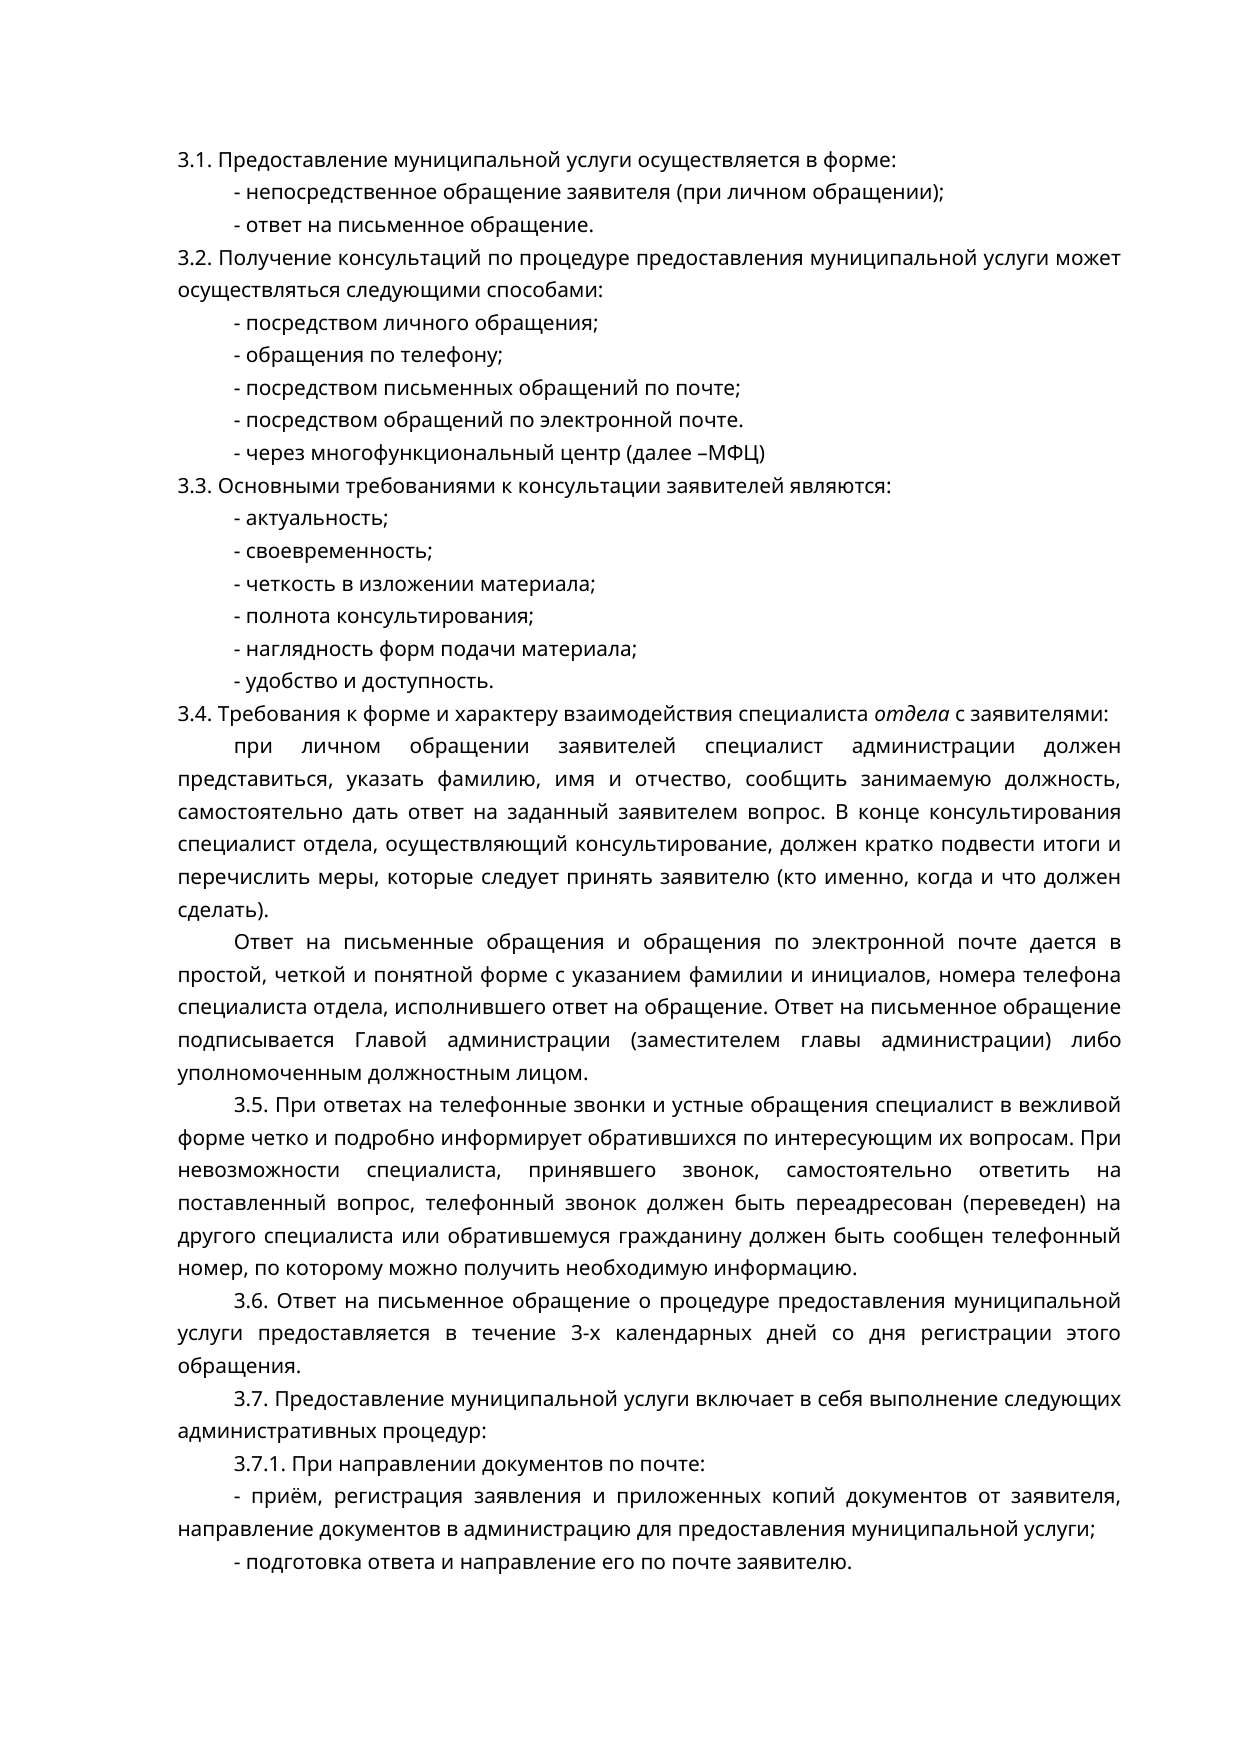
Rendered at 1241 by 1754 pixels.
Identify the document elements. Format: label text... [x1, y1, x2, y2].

text 3.7. Предоставление муниципальной услуги включает в себя выполнение следующих административных процедур: [177, 1384, 1122, 1445]
text - посредством обращений по электронной почте. [177, 406, 1122, 434]
text - посредством личного обращения; [177, 308, 1122, 336]
text - наглядность форм подачи материала; [177, 634, 1122, 662]
text 3.2. Получение консультаций по процедуре предоставления муниципальной услуги может осуществляться следующими способами: [177, 243, 1122, 304]
text 3.7.1. При направлении документов по почте: [177, 1449, 1122, 1477]
text 3.3. Основными требованиями к консультации заявителей являются: [177, 471, 1122, 499]
text - посредством письменных обращений по почте; [177, 373, 1122, 401]
text при личном обращении заявителей специалист администрации должен представиться, указать фамилию, имя и отчество, сообщить занимаемую должность, самостоятельно дать ответ на заданный заявителем вопрос. В конце консультирования специалист отдела, осуществляющий консультирование, должен кратко подвести итоги и перечислить меры, которые следует принять заявителю (кто именно, когда и что должен сделать). [177, 732, 1122, 923]
text - удобство и доступность. [177, 666, 1122, 695]
text 3.6. Ответ на письменное обращение о процедуре предоставления муниципальной услуги предоставляется в течение 3-х календарных дней со дня регистрации этого обращения. [177, 1286, 1122, 1379]
text Ответ на письменные обращения и обращения по электронной почте дается в простой, четкой и понятной форме с указанием фамилии и инициалов, номера телефона специалиста отдела, исполнившего ответ на обращение. Ответ на письменное обращение подписывается Главой администрации (заместителем главы администрации) либо уполномоченным должностным лицом. [177, 927, 1122, 1086]
text - полнота консультирования; [177, 601, 1122, 630]
text 3.1. Предоставление муниципальной услуги осуществляется в форме: [177, 145, 1122, 173]
text - обращения по телефону; [177, 340, 1122, 369]
text 3.5. При ответах на телефонные звонки и устные обращения специалист в вежливой форме четко и подробно информирует обратившихся по интересующим их вопросам. При невозможности специалиста, принявшего звонок, самостоятельно ответить на поставленный вопрос, телефонный звонок должен быть переадресован (переведен) на другого специалиста или обратившемуся гражданину должен быть сообщен телефонный номер, по которому можно получить необходимую информацию. [177, 1090, 1122, 1282]
text 3.4. Требования к форме и характеру взаимодействия специалиста отдела с заявителями: [177, 699, 1122, 727]
text - четкость в изложении материала; [177, 569, 1122, 597]
text - ответ на письменное обращение. [177, 210, 1122, 238]
text - через многофункциональный центр (далее –МФЦ) [177, 438, 1122, 467]
text - подготовка ответа и направление его по почте заявителю. [177, 1547, 1122, 1575]
text - непосредственное обращение заявителя (при личном обращении); [177, 177, 1122, 206]
text - актуальность; [177, 503, 1122, 532]
text - приём, регистрация заявления и приложенных копий документов от заявителя, направление документов в администрацию для предоставления муниципальной услуги; [177, 1482, 1122, 1543]
text - своевременность; [177, 536, 1122, 564]
